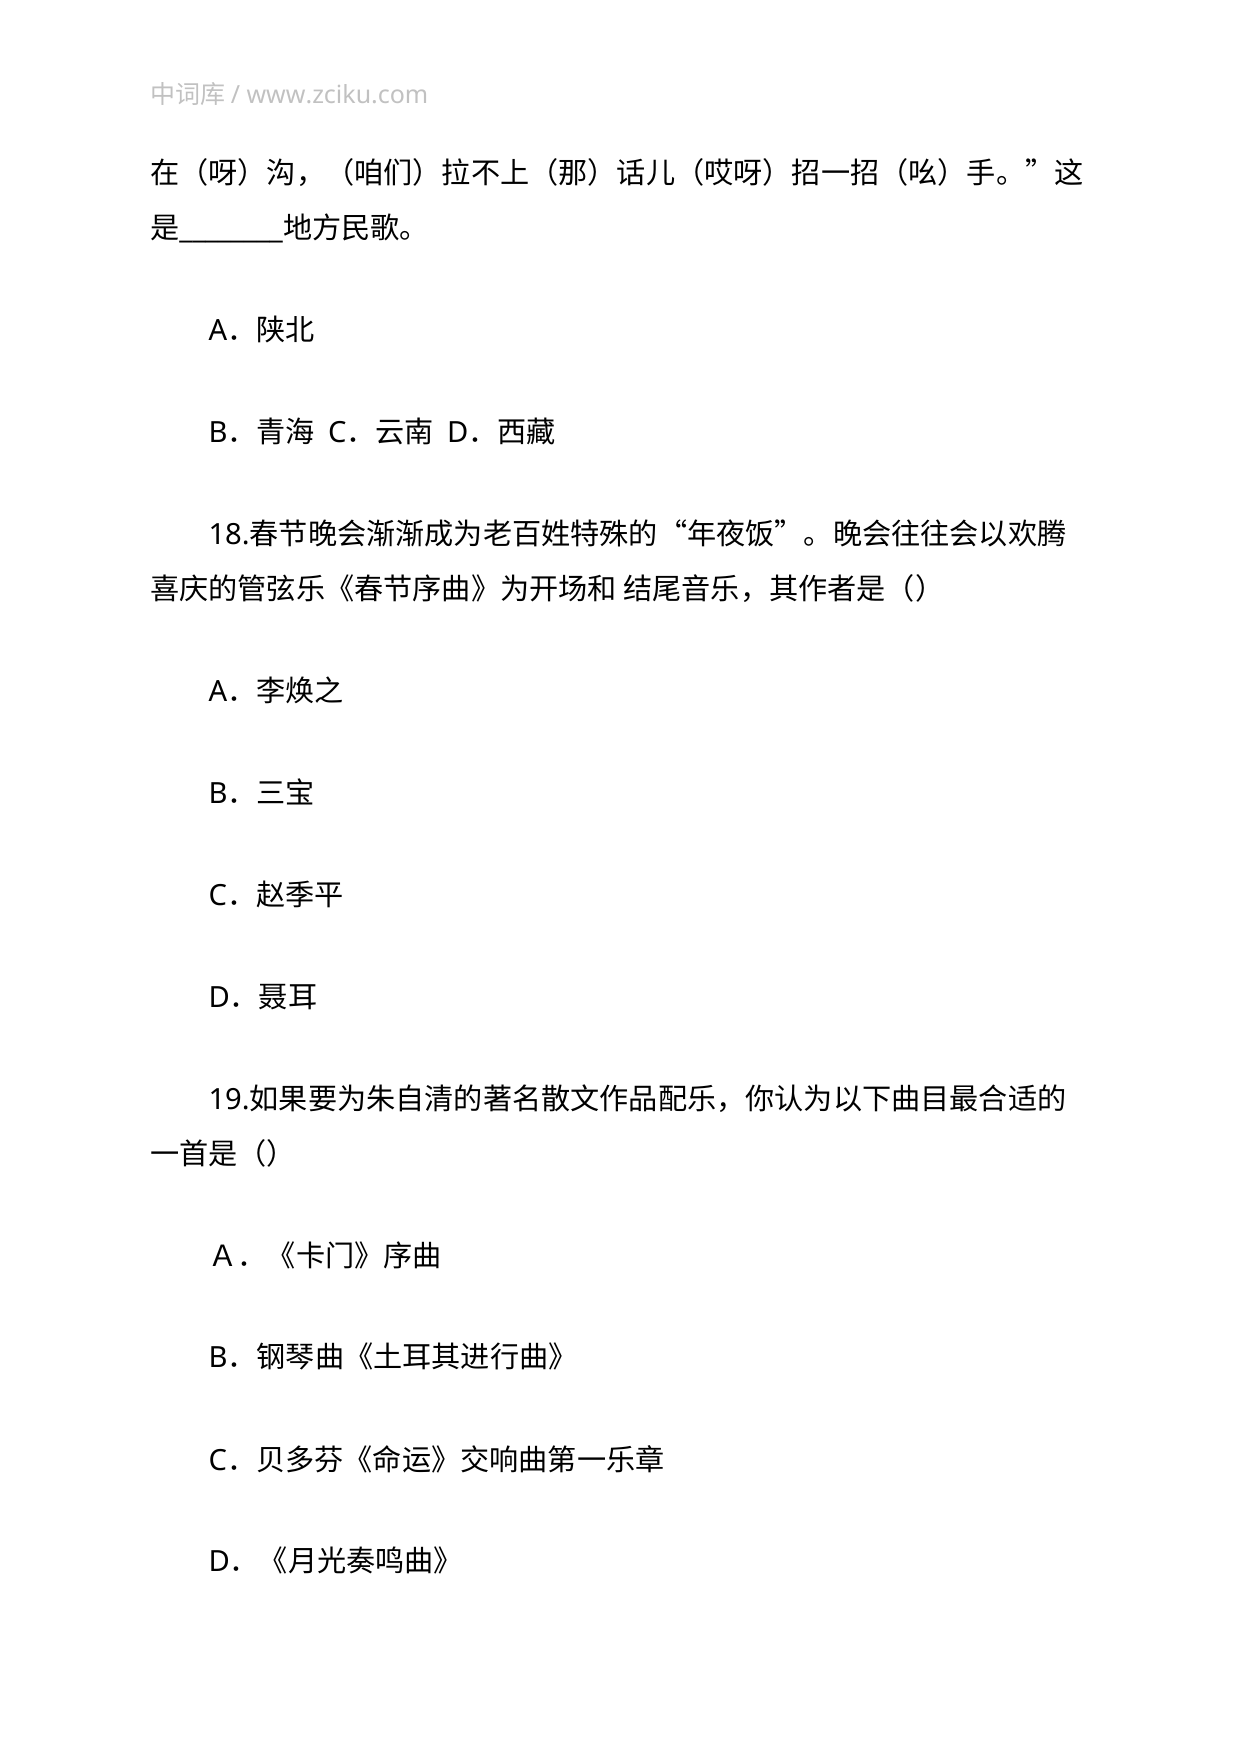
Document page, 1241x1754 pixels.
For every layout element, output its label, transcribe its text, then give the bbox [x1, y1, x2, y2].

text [150, 150, 1090, 247]
text A．陕北 [150, 307, 1090, 349]
text B．三宝 [150, 769, 1090, 812]
text C．赵季平 [150, 872, 1090, 914]
text B．青海 C．云南 D．西藏 [150, 409, 1090, 451]
text Ａ．《卡门》序曲 [150, 1232, 1090, 1274]
text A．李焕之 [150, 668, 1090, 710]
text 18.春节晚会渐渐成为老百姓特殊的“年夜饭”。晚会往往会以欢腾喜庆的管弦乐《春节序曲》为开场和 结尾音乐，其作者是（） [150, 511, 1090, 608]
text D．《月光奏鸣曲》 [150, 1538, 1090, 1580]
text B．钢琴曲《土耳其进行曲》 [150, 1334, 1090, 1376]
text 19.如果要为朱自清的著名散文作品配乐，你认为以下曲目最合适的一首是（） [150, 1076, 1090, 1173]
text D．聂耳 [150, 973, 1090, 1016]
text C．贝多芬《命运》交响曲第一乐章 [150, 1436, 1090, 1478]
